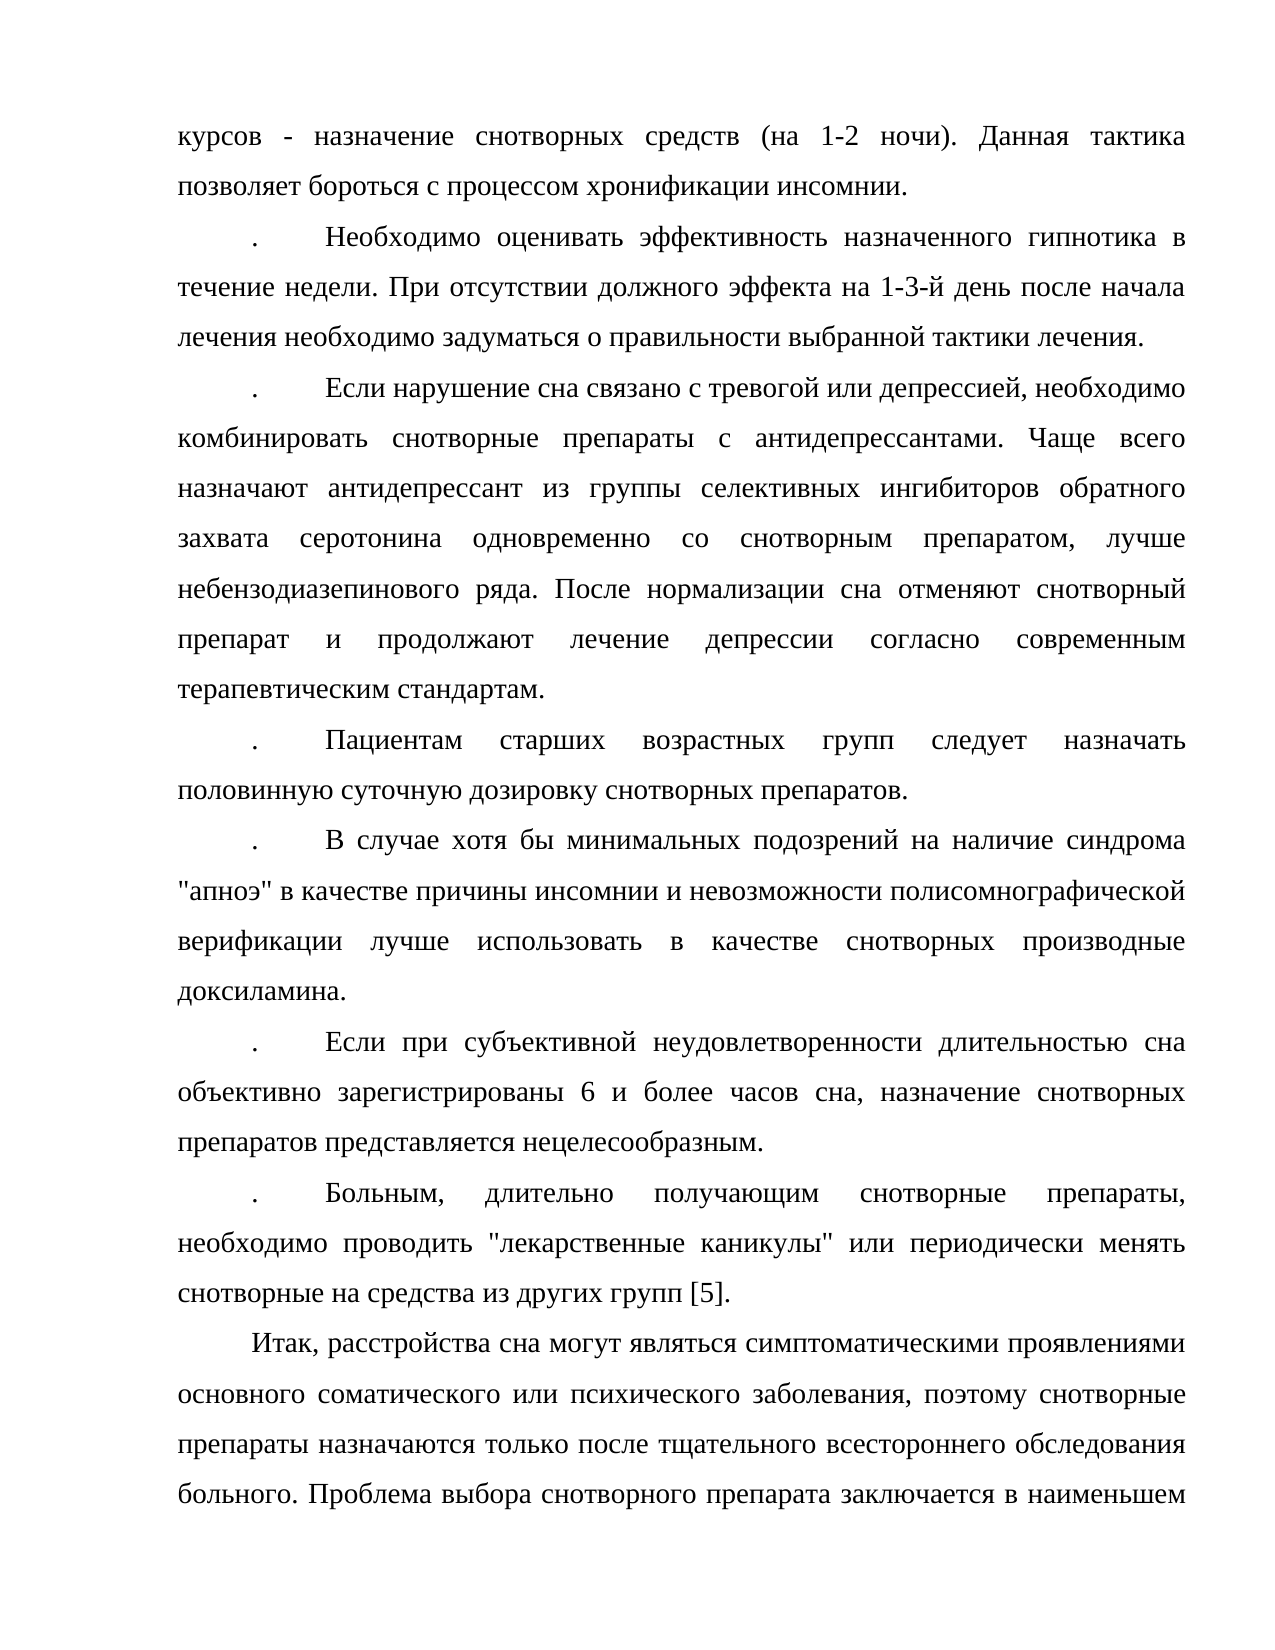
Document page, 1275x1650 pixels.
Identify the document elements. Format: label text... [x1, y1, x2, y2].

text . Пациентам старших возрастных групп следует назначать половинную суточную дозировку снотворных препаратов. [177, 722, 1186, 806]
text . Если при субъективной неудовлетворенности длительностью сна объективно зарегистрированы 6 и более часов сна, назначение снотворных препаратов представляется нецелесообразным. [177, 1024, 1186, 1158]
text . Если нарушение сна связано с тревогой или депрессией, необходимо комбинировать снотворные препараты с антидепрессантами. Чаще всего назначают антидепрессант из группы селективных ингибиторов обратного захвата серотонина одновременно со снотворным препаратом, лучше небензодиазепинового ряда. После нормализации сна отменяют снотворный препарат и продолжают лечение депрессии согласно современным терапевтическим стандартам. [177, 370, 1186, 705]
text . В случае хотя бы минимальных подозрений на наличие синдрома "апноэ" в качестве причины инсомнии и невозможности полисомнографической верификации лучше использовать в качестве снотворных производные доксиламина. [177, 822, 1186, 1007]
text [177, 118, 1186, 202]
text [177, 1326, 1186, 1510]
text . Больным, длительно получающим снотворные препараты, необходимо проводить "лекарственные каникулы" или периодически менять снотворные на средства из других групп [5]. [177, 1175, 1186, 1309]
text . Необходимо оценивать эффективность назначенного гипнотика в течение недели. При отсутствии должного эффекта на 1-3-й день после начала лечения необходимо задуматься о правильности выбранной тактики лечения. [177, 219, 1186, 353]
